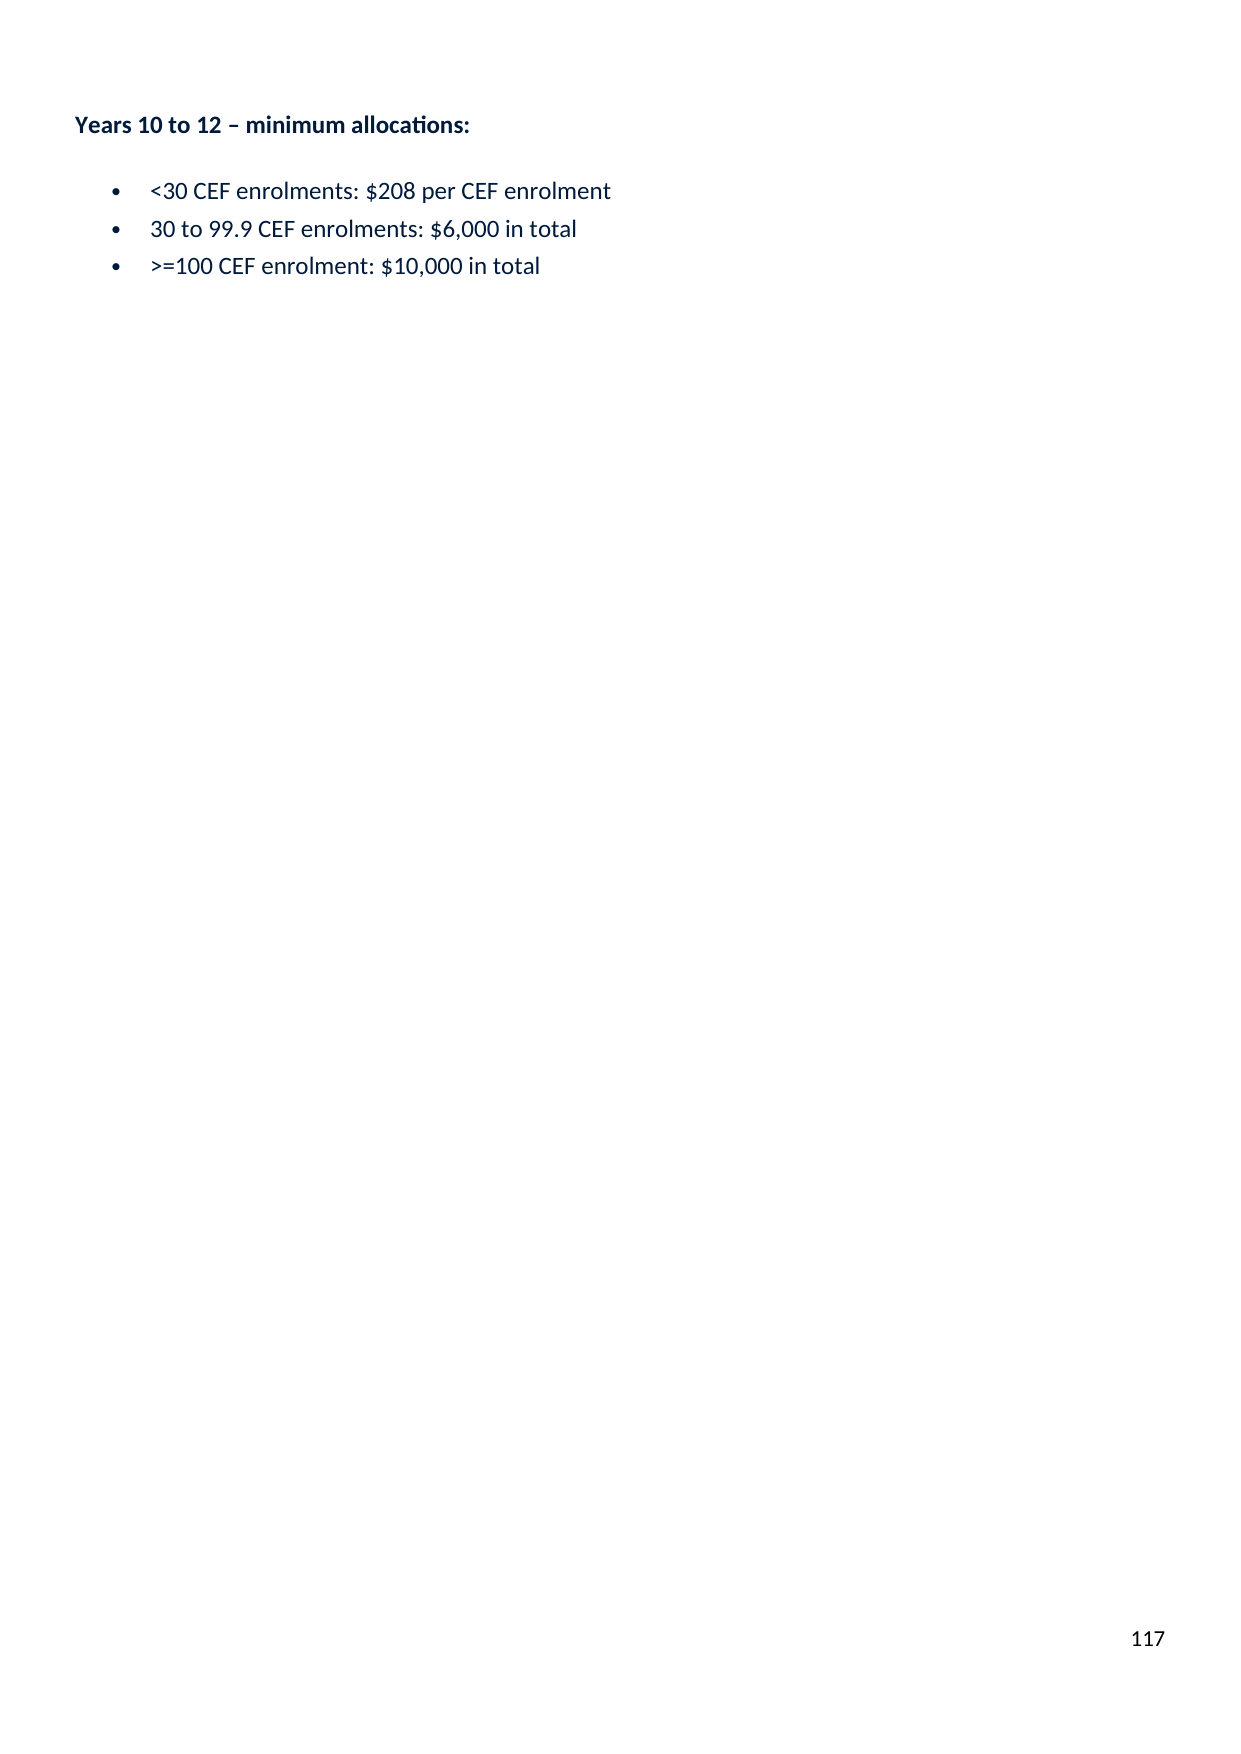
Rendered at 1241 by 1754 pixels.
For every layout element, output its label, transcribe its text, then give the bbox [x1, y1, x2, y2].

list 30 to 99.9 CEF enrolments: $6,000 in total​ [112, 206, 1165, 243]
list <30 CEF enrolments: $208 per CEF enrolment [112, 168, 1165, 206]
list >=100 CEF enrolment: $10,000 in total [112, 243, 1165, 281]
text Years 10 to 12 – minimum allocations: [75, 102, 1165, 139]
